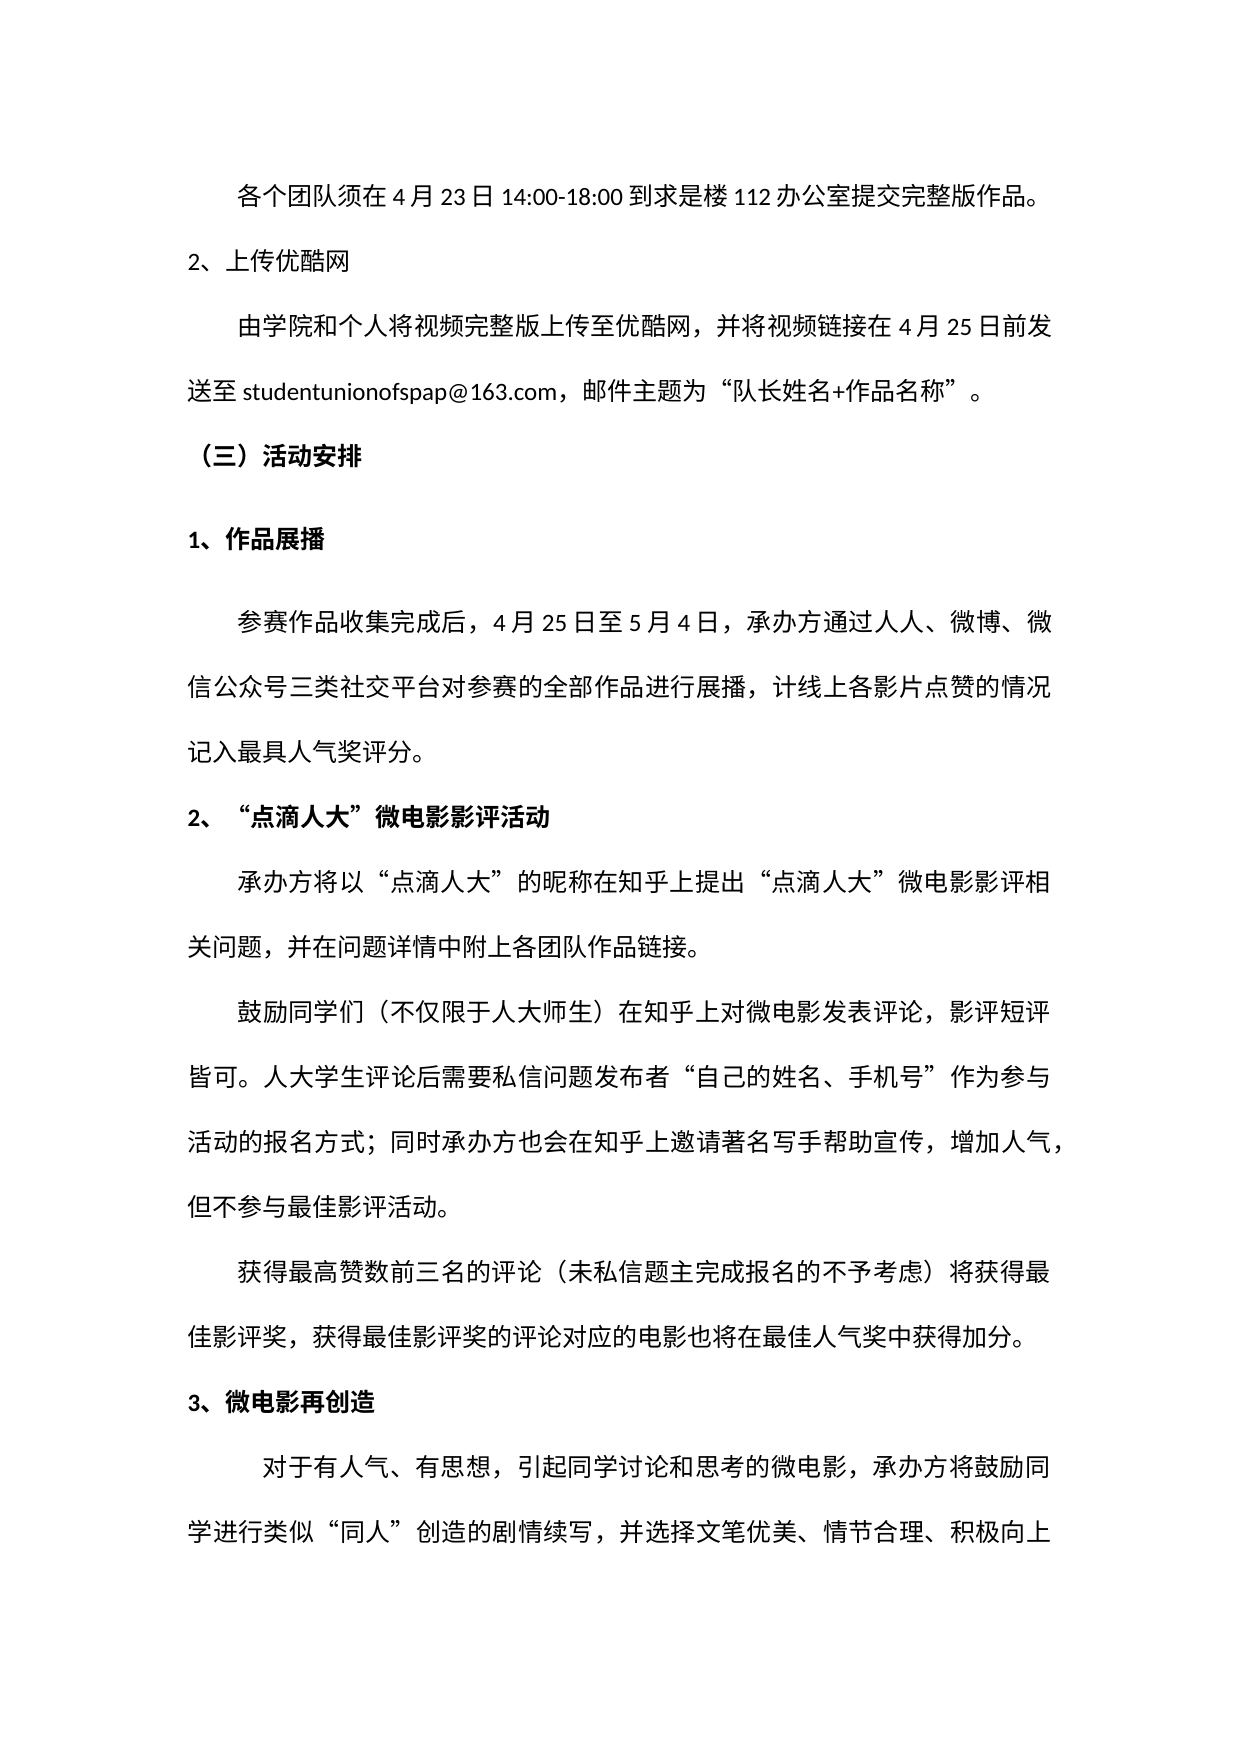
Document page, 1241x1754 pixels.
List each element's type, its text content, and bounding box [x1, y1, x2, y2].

text 承办方将以“点滴人大”的昵称在知乎上提出“点滴人大”微电影影评相关问题，并在问题详情中附上各团队作品链接。 [187, 848, 1053, 978]
text （三）活动安排 [187, 422, 1053, 487]
text 参赛作品收集完成后，4月25日至5月4日，承办方通过人人、微博、微信公众号三类社交平台对参赛的全部作品进行展播，计线上各影片点赞的情况记入最具人气奖评分。 [187, 588, 1053, 783]
text 1、作品展播 [187, 505, 1053, 570]
text 3、微电影再创造 [187, 1368, 1053, 1433]
text 2、“点滴人大”微电影影评活动 [187, 783, 1053, 848]
text 2、上传优酷网 [187, 227, 1053, 292]
text 各个团队须在4月23日14:00-18:00到求是楼112办公室提交完整版作品。 [187, 162, 1053, 227]
text 由学院和个人将视频完整版上传至优酷网，并将视频链接在4月25日前发送至studentunionofspap@163.com，邮件主题为“队长姓名+作品名称”。 [187, 292, 1053, 422]
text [187, 1433, 1053, 1563]
text 鼓励同学们（不仅限于人大师生）在知乎上对微电影发表评论，影评短评皆可。人大学生评论后需要私信问题发布者“自己的姓名、手机号”作为参与活动的报名方式；同时承办方也会在知乎上邀请著名写手帮助宣传，增加人气，但不参与最佳影评活动。 [187, 978, 1053, 1238]
text 获得最高赞数前三名的评论（未私信题主完成报名的不予考虑）将获得最佳影评奖，获得最佳影评奖的评论对应的电影也将在最佳人气奖中获得加分。 [187, 1238, 1053, 1368]
